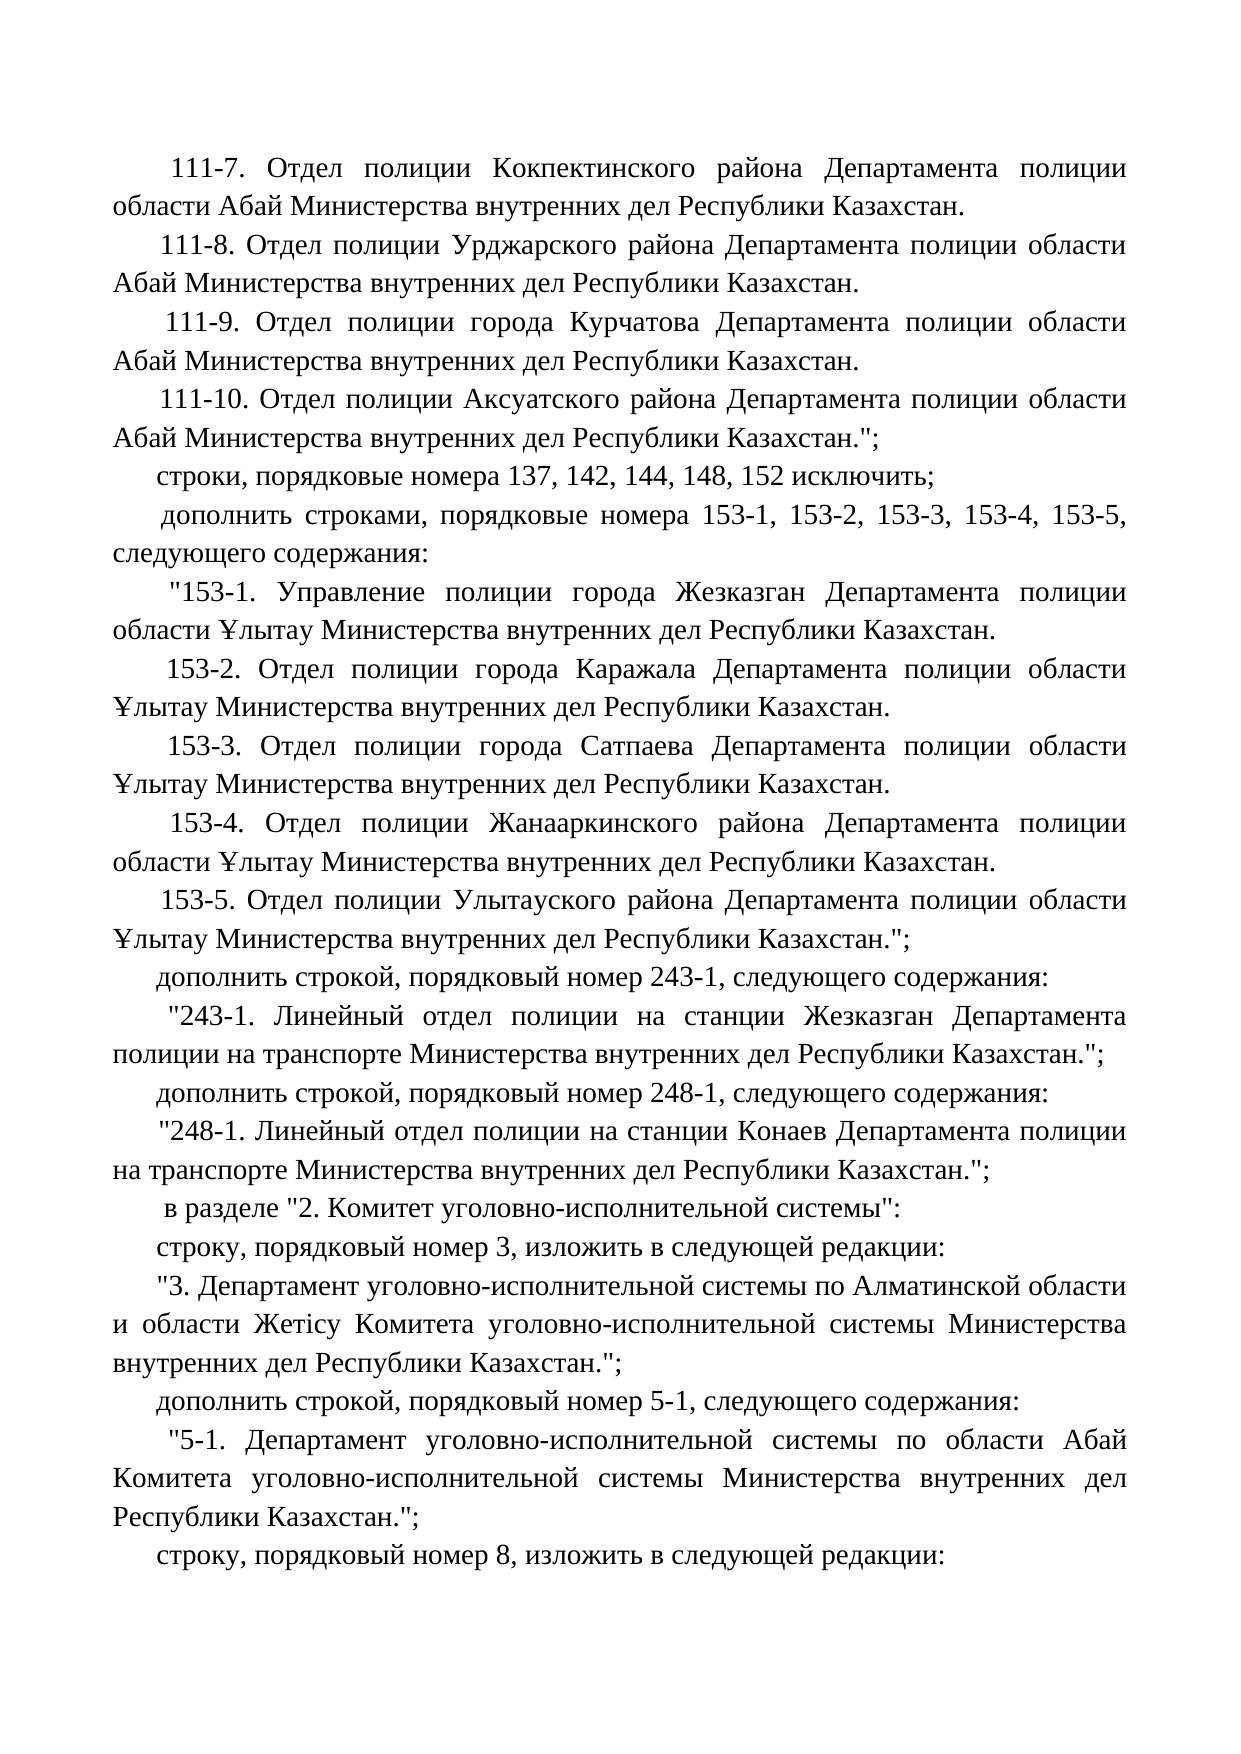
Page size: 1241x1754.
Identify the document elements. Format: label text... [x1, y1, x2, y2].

text 111-10. Отдел полиции Аксуатского района Департамента полиции области Абай Министерства внутренних дел Республики Казахстан."; [112, 381, 1128, 453]
text 153-4. Отдел полиции Жанааркинского района Департамента полиции области Ұлытау Министерства внутренних дел Республики Казахстан. [112, 805, 1128, 877]
text "5-1. Департамент уголовно-исполнительной системы по области Абай Комитета уголовно-исполнительной системы Министерства внутренних дел Республики Казахстан."; [112, 1422, 1128, 1532]
text 153-2. Отдел полиции города Каражала Департамента полиции области Ұлытау Министерства внутренних дел Республики Казахстан. [112, 651, 1128, 723]
text дополнить строками, порядковые номера 153-1, 153-2, 153-3, 153-4, 153-5, следующего содержания: [112, 497, 1128, 569]
text "248-1. Линейный отдел полиции на станции Конаев Департамента полиции на транспорте Министерства внутренних дел Республики Казахстан."; [112, 1113, 1128, 1186]
text 153-5. Отдел полиции Улытауского района Департамента полиции области Ұлытау Министерства внутренних дел Республики Казахстан."; [112, 882, 1128, 954]
text в разделе "2. Комитет уголовно-исполнительной системы": [112, 1191, 1128, 1224]
text "243-1. Линейный отдел полиции на станции Жезказган Департамента полиции на транспорте Министерства внутренних дел Республики Казахстан."; [112, 998, 1128, 1070]
text "153-1. Управление полиции города Жезказган Департамента полиции области Ұлытау Министерства внутренних дел Республики Казахстан. [112, 574, 1128, 646]
text дополнить строкой, порядковый номер 248-1, следующего содержания: [112, 1075, 1128, 1108]
text строку, порядковый номер 8, изложить в следующей редакции: [112, 1537, 1128, 1571]
text 111-9. Отдел полиции города Курчатова Департамента полиции области Абай Министерства внутренних дел Республики Казахстан. [112, 304, 1128, 376]
text дополнить строкой, порядковый номер 5-1, следующего содержания: [112, 1383, 1128, 1417]
text строку, порядковый номер 3, изложить в следующей редакции: [112, 1229, 1128, 1263]
text 111-7. Отдел полиции Кокпектинского района Департамента полиции области Абай Министерства внутренних дел Республики Казахстан. [112, 150, 1128, 222]
text 111-8. Отдел полиции Урджарского района Департамента полиции области Абай Министерства внутренних дел Республики Казахстан. [112, 227, 1128, 299]
text дополнить строкой, порядковый номер 243-1, следующего содержания: [112, 959, 1128, 993]
text 153-3. Отдел полиции города Сатпаева Департамента полиции области Ұлытау Министерства внутренних дел Республики Казахстан. [112, 728, 1128, 800]
text строки, порядковые номера 137, 142, 144, 148, 152 исключить; [112, 458, 1128, 492]
text "3. Департамент уголовно-исполнительной системы по Алматинской области и области Жетісу Комитета уголовно-исполнительной системы Министерства внутренних дел Республики Казахстан."; [112, 1268, 1128, 1378]
